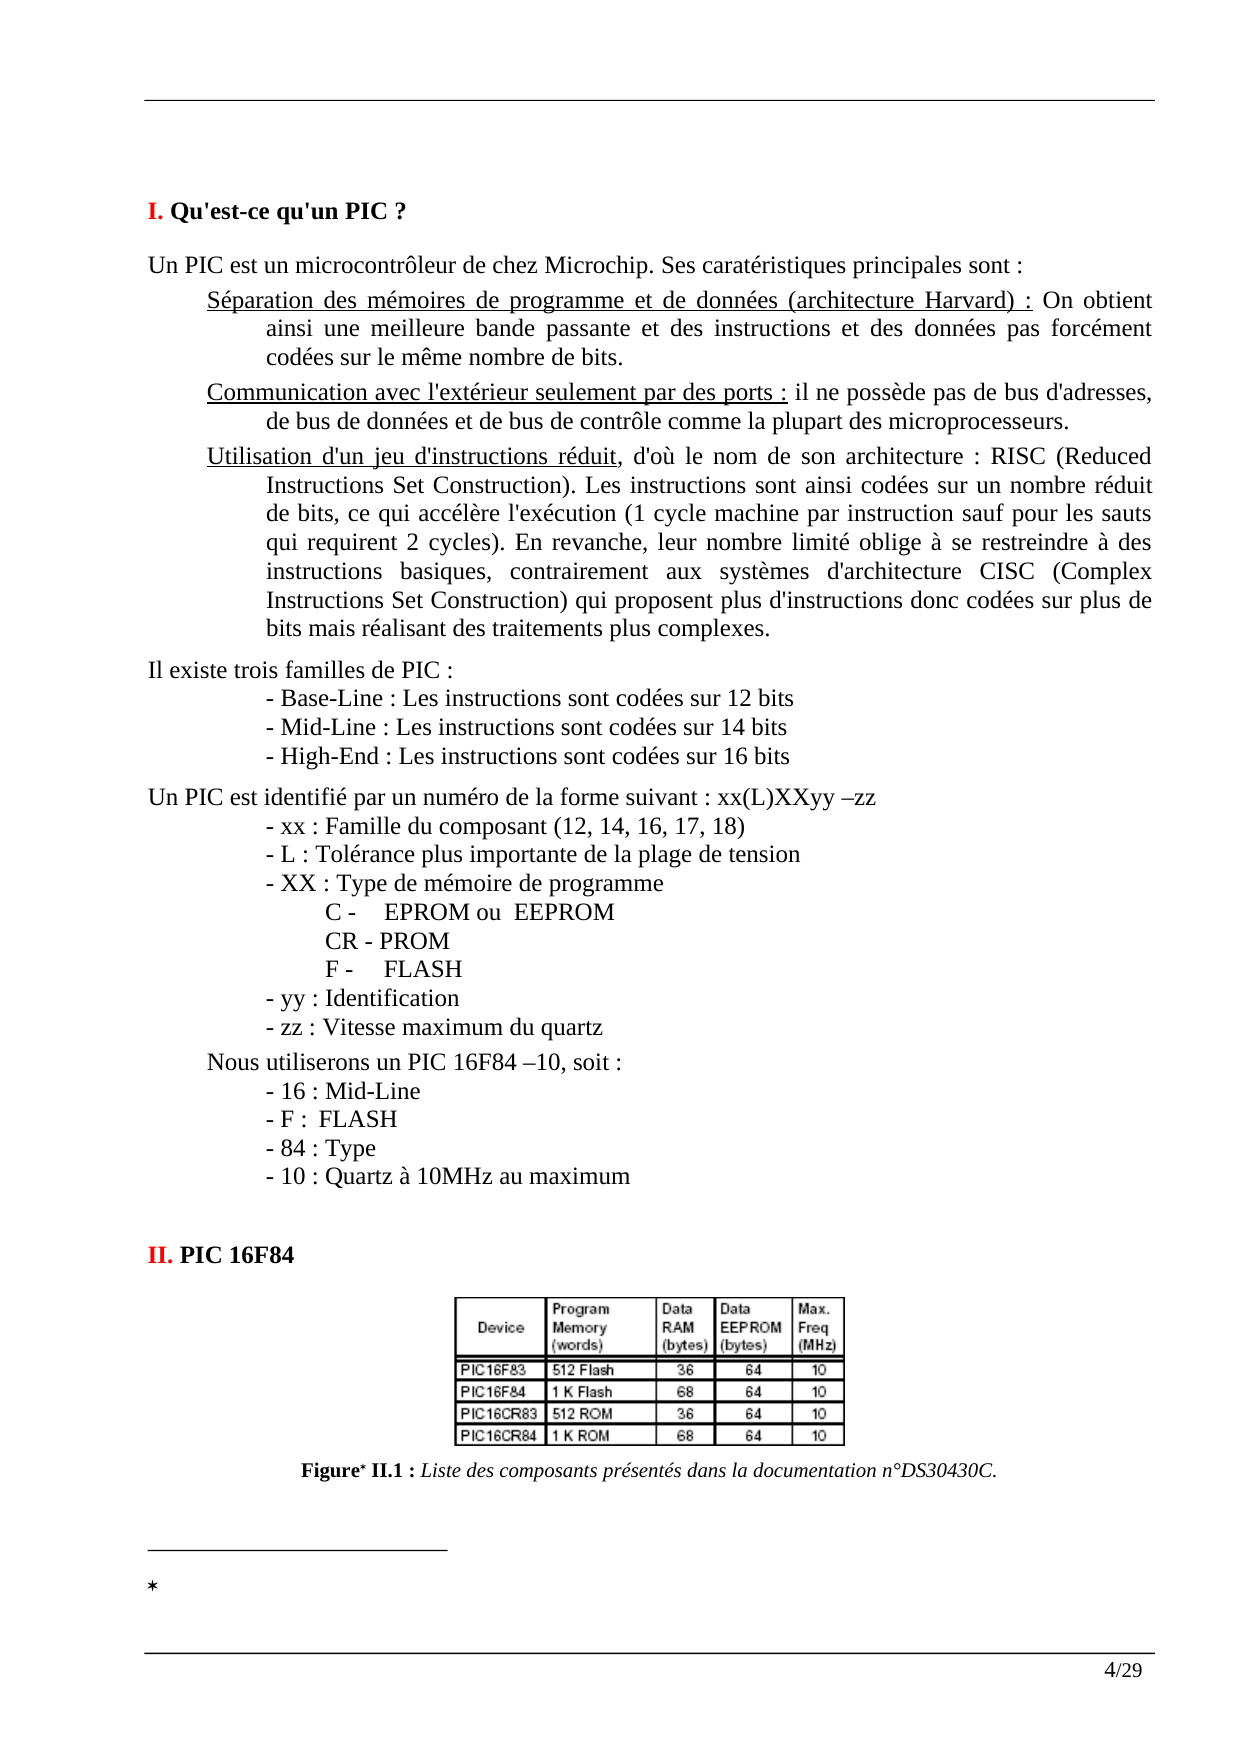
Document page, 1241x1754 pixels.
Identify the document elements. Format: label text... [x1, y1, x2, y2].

text Utilisation d'un jeu d'instructions réduit, d'où le nom de son architecture : RISC (Reduced Instructions Set Construction). Les instructions sont ainsi codées sur un nombre réduit de bits, ce qui accélère l'exécution (1 cycle machine par instruction sauf pour les sauts qui requirent 2 cycles). En revanche, leur nombre limité oblige à se restreindre à des instructions basiques, contrairement aux systèmes d'architecture CISC (Complex Instructions Set Construction) qui proposent plus d'instructions donc codées sur plus de bits mais réalisant des traitements plus complexes. [207, 441, 1153, 642]
list zz : Vitesse maximum du quartz Nous utiliserons un PIC 16F84 –10, soit : [207, 1012, 623, 1076]
list yy : Identification [266, 983, 1165, 1012]
text Il existe trois familles de PIC : [148, 655, 1165, 683]
list 10 : Quartz à 10MHz au maximum [266, 1161, 1165, 1190]
subtitle Qu'est-ce qu'un PIC ? [147, 196, 1165, 225]
list L : Tolérance plus importante de la plage de tension [266, 839, 1165, 868]
subtitle PIC 16F84 [147, 1240, 1165, 1269]
text Un PIC est identifié par un numéro de la forme suivant : xx(L)XXyy –zz [148, 782, 1165, 811]
picture [454, 1297, 845, 1446]
list 84 : Type [266, 1133, 1165, 1161]
list xx : Famille du composant (12, 14, 16, 17, 18) [266, 811, 1165, 839]
list High-End : Les instructions sont codées sur 16 bits [266, 741, 1165, 770]
list 16 : Mid-Line [266, 1081, 1165, 1104]
text Un PIC est un microcontrôleur de chez Microchip. Ses caratéristiques principales sont : [148, 250, 1165, 278]
text CR - PROM F - FLASH [325, 926, 464, 983]
list Mid-Line : Les instructions sont codées sur 14 bits [266, 712, 1165, 741]
text Séparation des mémoires de programme et de données (architecture Harvard) : On obtient ainsi une meilleure bande passante et des instructions et des données pas forcément codées sur le même nombre de bits. [207, 285, 1153, 371]
list F : FLASH [266, 1104, 1165, 1133]
list Base-Line : Les instructions sont codées sur 12 bits [266, 683, 1165, 712]
list XX : Type de mémoire de programme C - EPROM ou EEPROM [266, 868, 664, 926]
text Communication avec l'extérieur seulement par des ports : il ne possède pas de bus d'adresses, de bus de données et de bus de contrôle comme la plupart des microprocesseurs. [207, 377, 1153, 435]
